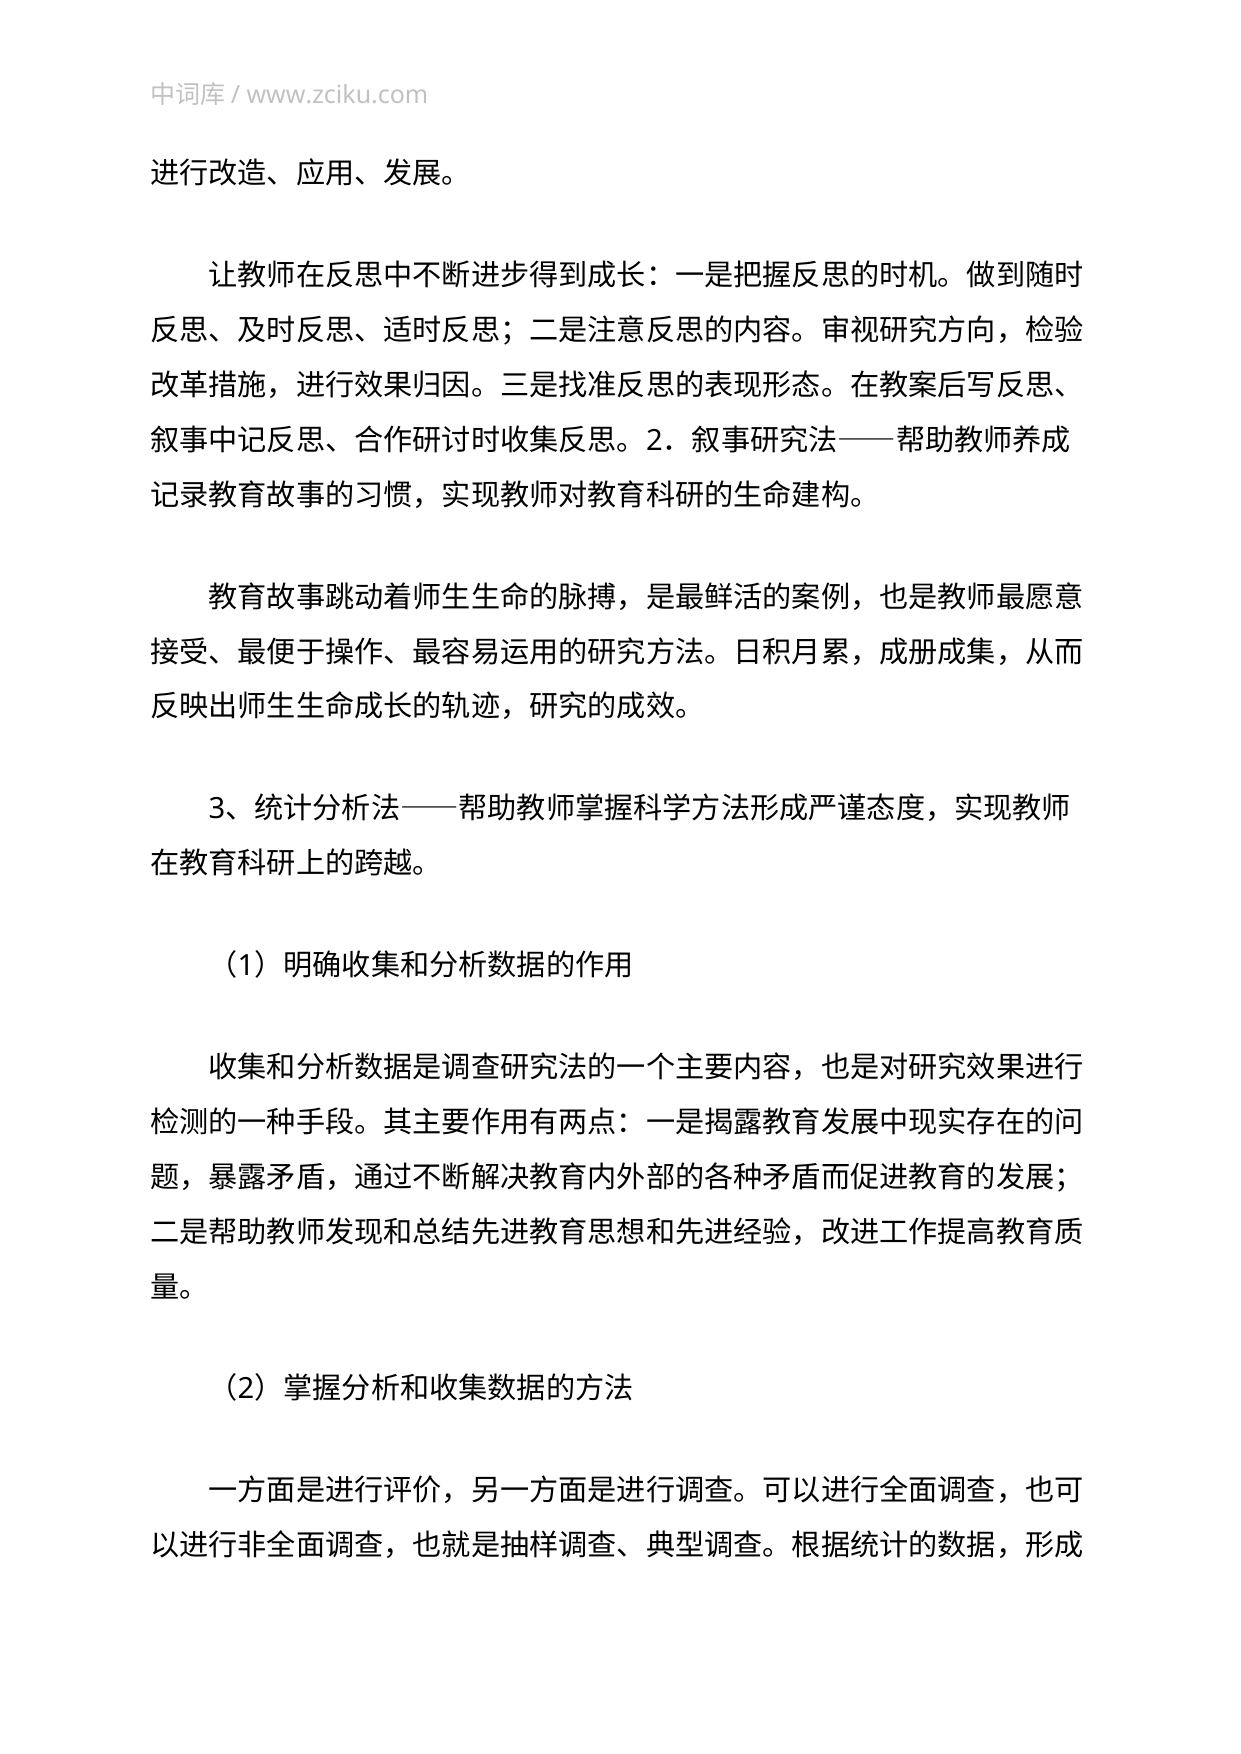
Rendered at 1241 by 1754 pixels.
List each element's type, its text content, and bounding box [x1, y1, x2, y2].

text 3、统计分析法——帮助教师掌握科学方法形成严谨态度，实现教师在教育科研上的跨越。 [150, 785, 1090, 882]
text （2）掌握分析和收集数据的方法 [150, 1365, 1090, 1407]
text （1）明确收集和分析数据的作用 [150, 942, 1090, 984]
text 教育故事跳动着师生生命的脉搏，是最鲜活的案例，也是教师最愿意接受、最便于操作、最容易运用的研究方法。日积月累，成册成集，从而反映出师生生命成长的轨迹，研究的成效。 [150, 573, 1090, 725]
text 让教师在反思中不断进步得到成长：一是把握反思的时机。做到随时反思、及时反思、适时反思；二是注意反思的内容。审视研究方向，检验改革措施，进行效果归因。三是找准反思的表现形态。在教案后写反思、叙事中记反思、合作研讨时收集反思。2．叙事研究法——帮助教师养成记录教育故事的习惯，实现教师对教育科研的生命建构。 [150, 252, 1090, 514]
text 收集和分析数据是调查研究法的一个主要内容，也是对研究效果进行检测的一种手段。其主要作用有两点：一是揭露教育发展中现实存在的问题，暴露矛盾，通过不断解决教育内外部的各种矛盾而促进教育的发展；二是帮助教师发现和总结先进教育思想和先进经验，改进工作提高教育质量。 [150, 1043, 1090, 1305]
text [150, 150, 1090, 192]
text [150, 1467, 1090, 1564]
